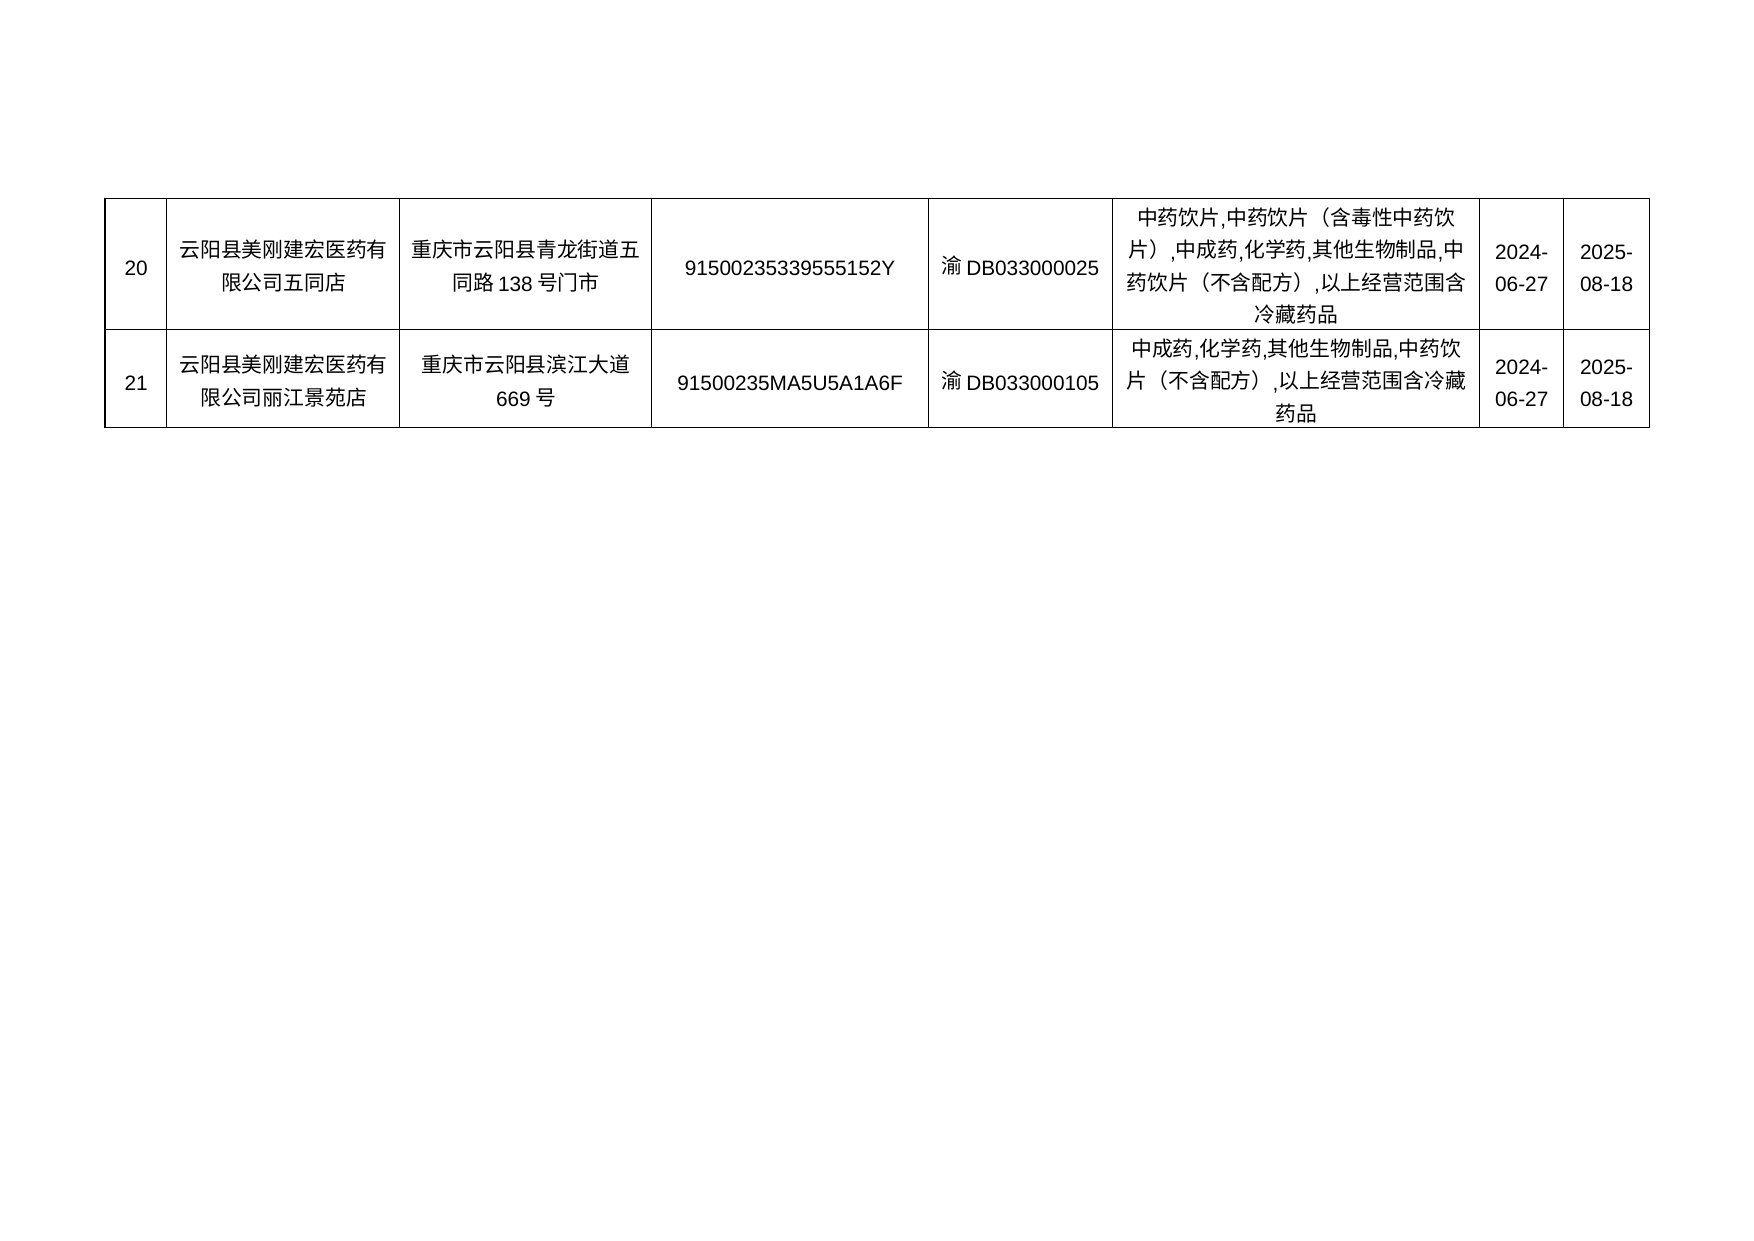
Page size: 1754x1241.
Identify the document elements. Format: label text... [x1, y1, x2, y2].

table_cell 中成药,化学药,其他生物制品,中药饮片（不含配方）,以上经营范围含冷藏药品 [1113, 330, 1479, 427]
table_cell 91500235MA5U5A1A6F [652, 330, 928, 427]
table_cell 21 [106, 330, 166, 427]
table_cell 2024-06-27 [1480, 199, 1563, 329]
table_cell 渝DB033000105 [929, 330, 1112, 427]
table_cell 渝DB033000025 [929, 199, 1112, 329]
table_cell 中药饮片,中药饮片（含毒性中药饮片）,中成药,化学药,其他生物制品,中药饮片（不含配方）,以上经营范围含冷藏药品 [1113, 199, 1479, 329]
table_cell 重庆市云阳县滨江大道669号 [400, 330, 651, 427]
table_cell 20 [106, 199, 166, 329]
table_cell 重庆市云阳县青龙街道五同路138号门市 [400, 199, 651, 329]
table_cell 云阳县美刚建宏医药有限公司丽江景苑店 [167, 330, 399, 427]
table_cell 2024-06-27 [1480, 330, 1563, 427]
table_cell 91500235339555152Y [652, 199, 928, 329]
table_cell 云阳县美刚建宏医药有限公司五同店 [167, 199, 399, 329]
table_cell 2025-08-18 [1564, 199, 1649, 329]
table_cell 2025-08-18 [1564, 330, 1649, 427]
